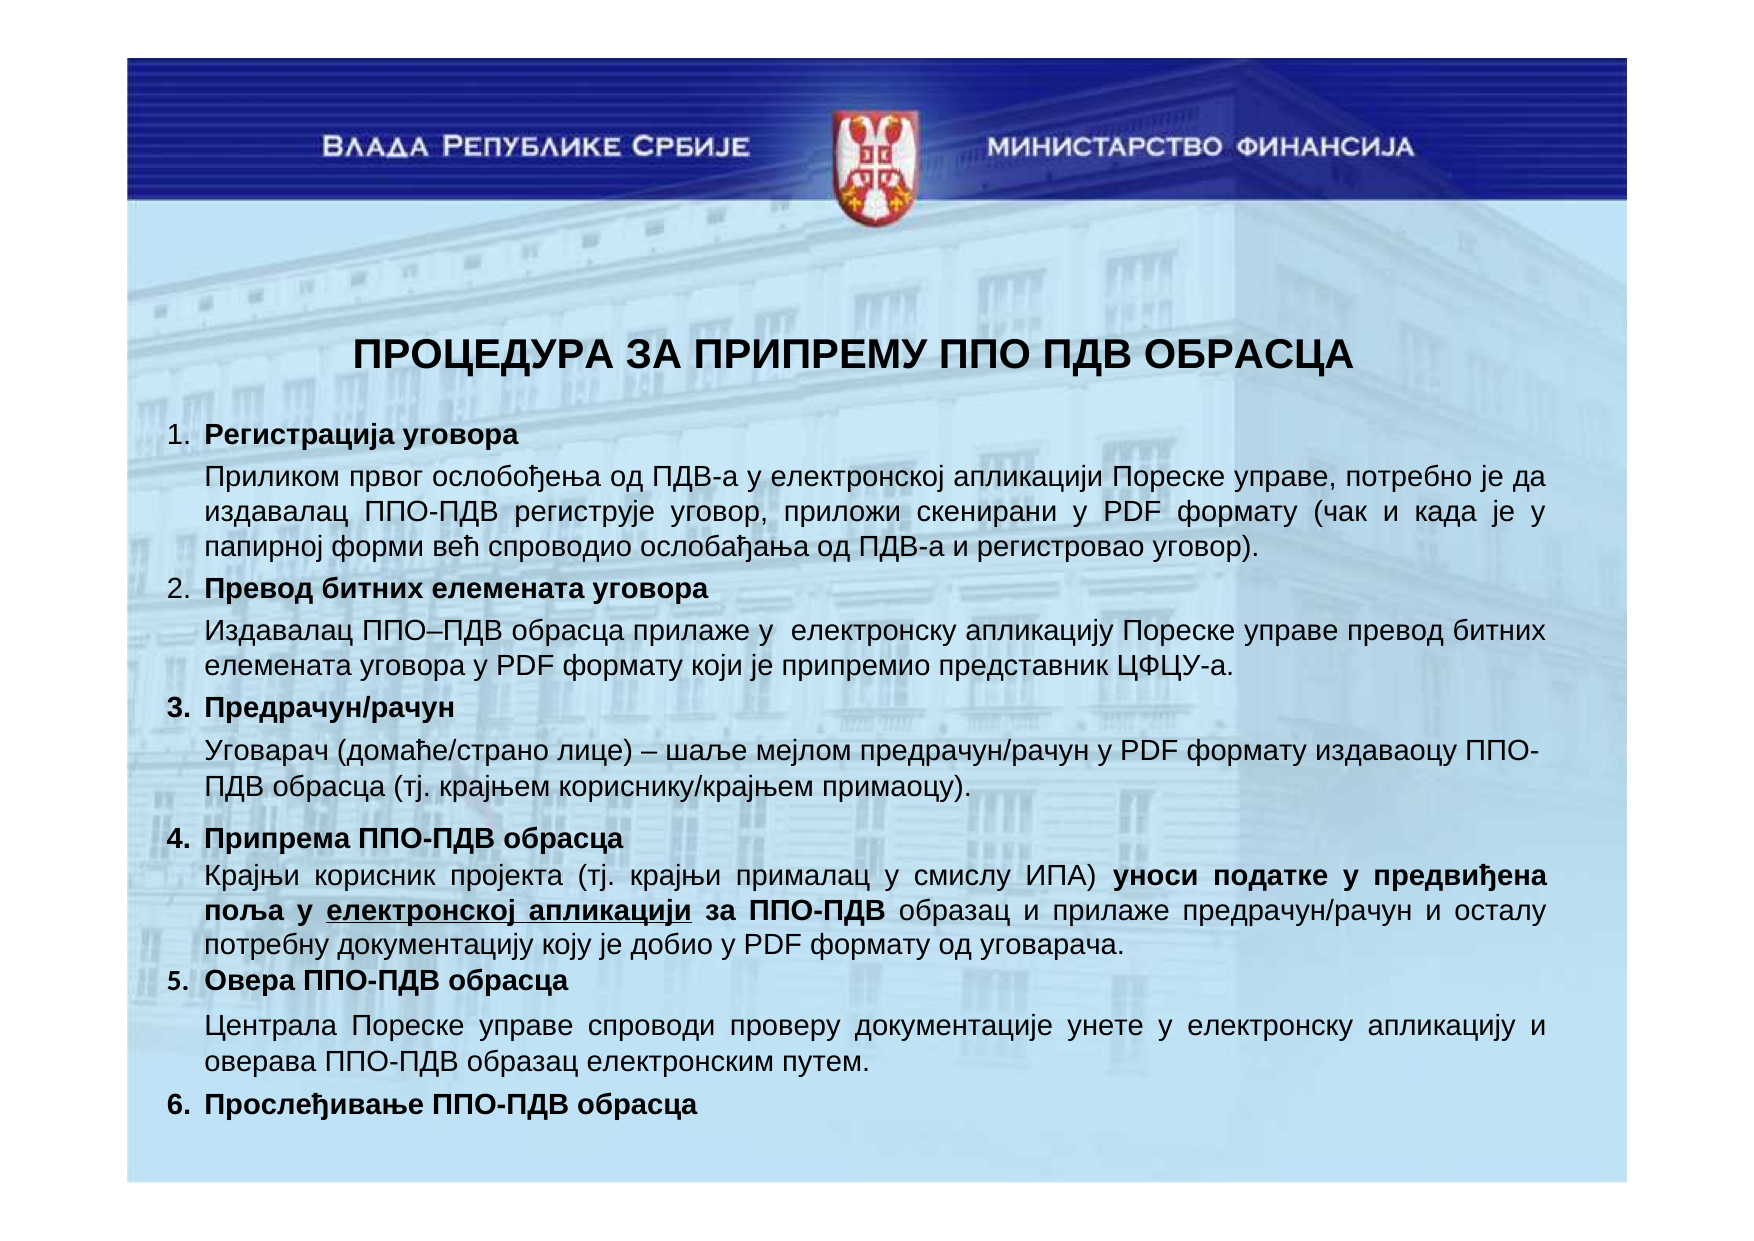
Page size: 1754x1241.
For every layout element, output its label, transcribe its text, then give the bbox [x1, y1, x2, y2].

list ПРОЦЕДУРА ЗА ПРИПРЕМУ ППО ПДВ ОБРАСЦА [160, 330, 1548, 378]
list Превод битних елемената уговора [167, 571, 1548, 604]
list Припрема ППО-ПДВ обрасца [166, 822, 1550, 855]
list Прослеђивање ППО-ПДВ обрасца [167, 1087, 1548, 1121]
list Предрачун/рачун [167, 690, 1548, 724]
list Регистрација уговора [167, 417, 1548, 450]
list Овера ППО-ПДВ обрасца [167, 962, 1548, 998]
text Издавалац ППО–ПДВ обрасца прилаже у електронску апликацију Пореске управе превод битних елемената уговора у PDF формату који је припремио представник ЦФЦУ-а. [204, 613, 1548, 682]
picture [126, 57, 1627, 1183]
text Централа Пореске управе спроводи проверу документације унете у електронску апликацију и оверава ППО-ПДВ образац електронским путем. [204, 1008, 1548, 1077]
text Уговарач (домаће/страно лице) – шаље мејлом предрачун/рачун у PDF формату издаваоцу ППО-ПДВ обрасца (тј. крајњем кориснику/крајњем примаоцу). [204, 733, 1550, 802]
text Приликом првог ослобођења од ПДВ-а у електронској апликацији Пореске управе, потребно је да издавалац ППО-ПДВ региструје уговор, приложи скенирани у PDF формату (чак и када је у папирној форми већ спроводио ослобађања од ПДВ-а и регистровао уговор). [204, 459, 1548, 562]
text Крајњи корисник пројекта (тј. крајњи прималац у смислу ИПА) уноси податке у предвиђена поља у електронској апликацији за ППО-ПДВ образац и прилаже предрачун/рачун и осталу потребну документацију коју је добио у PDF формату од уговарача. [204, 858, 1548, 961]
